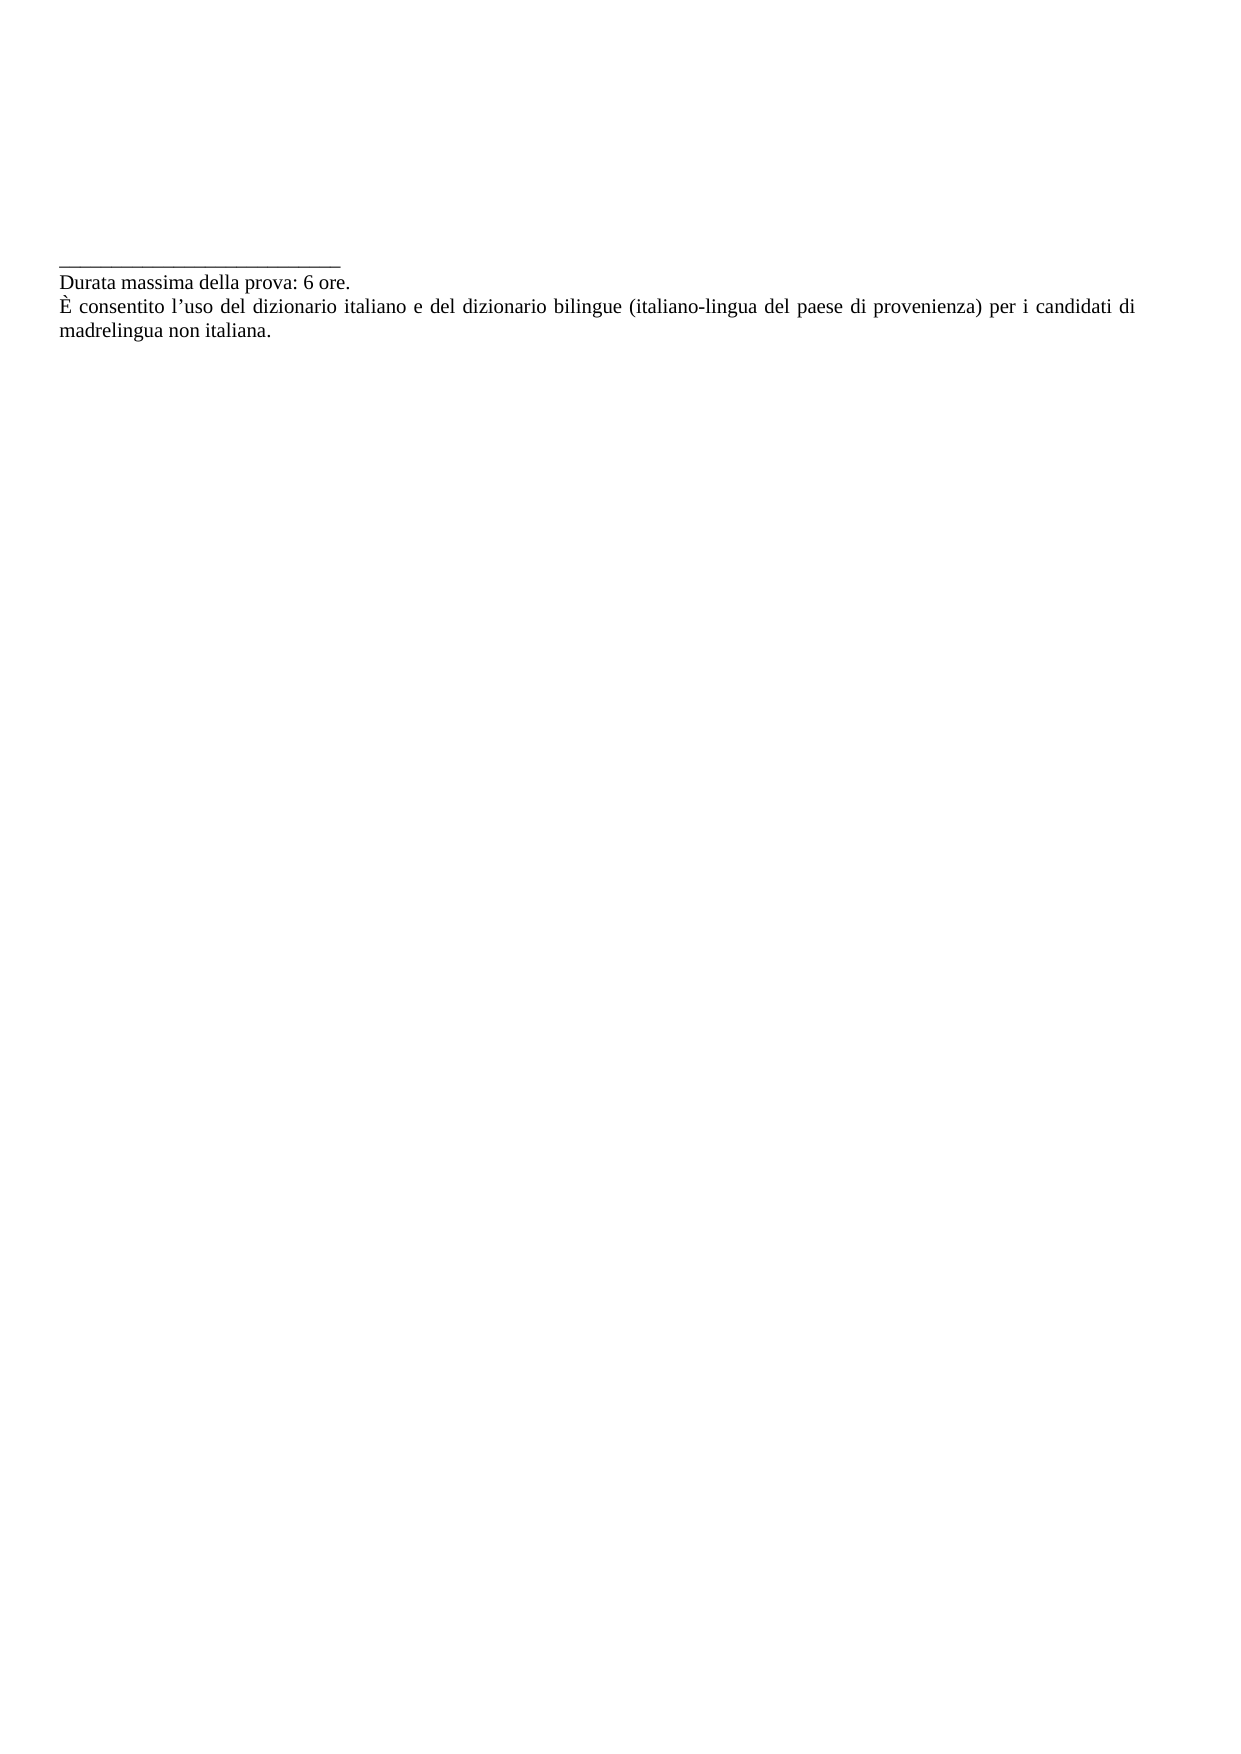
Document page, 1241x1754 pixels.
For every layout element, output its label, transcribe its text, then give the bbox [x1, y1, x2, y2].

text Durata massima della prova: 6 ore. [59, 270, 1137, 294]
text ___________________________ [59, 246, 1137, 270]
text È consentito l’uso del dizionario italiano e del dizionario bilingue (italiano-lingua del paese di provenienza) per i candidati di madrelingua non italiana. [59, 294, 1137, 342]
